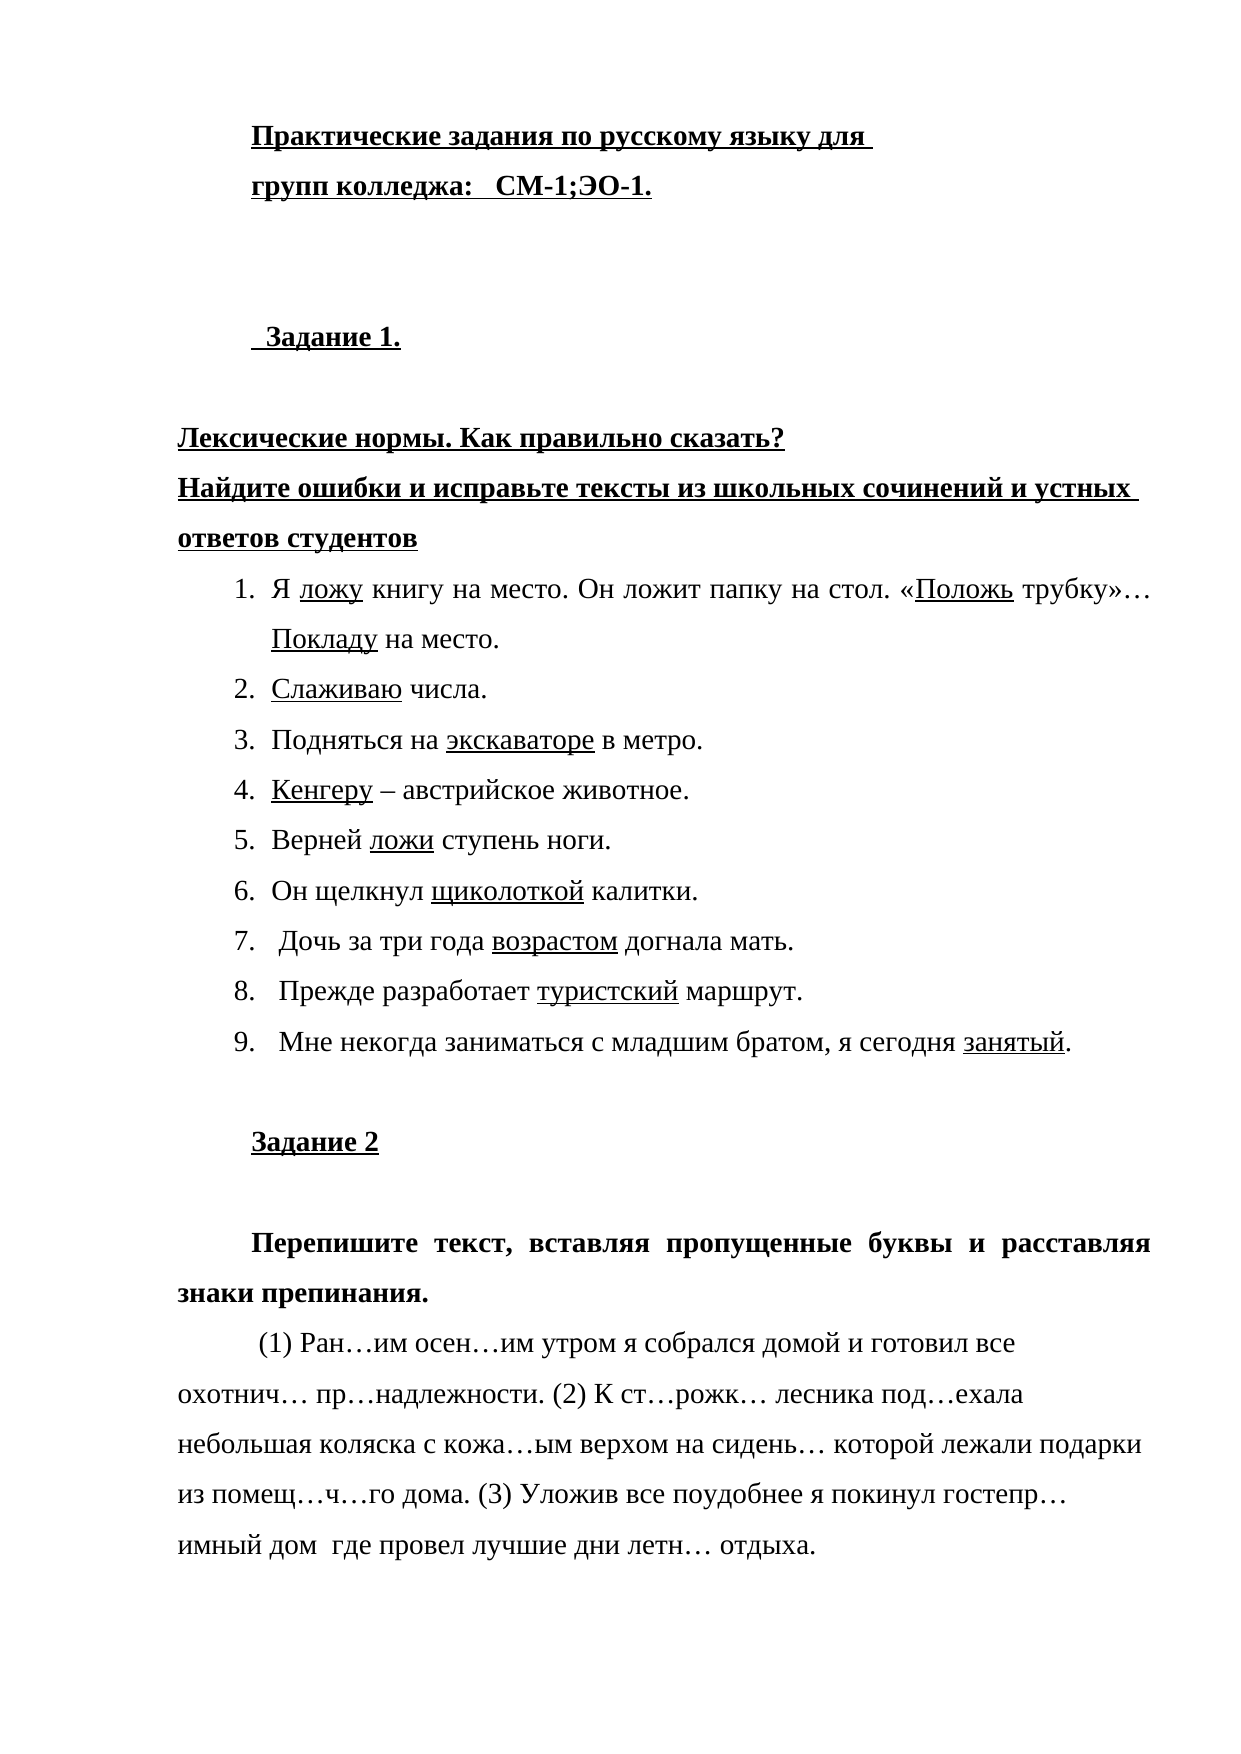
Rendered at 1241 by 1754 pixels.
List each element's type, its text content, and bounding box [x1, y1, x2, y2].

text Найдите ошибки и исправьте тексты из школьных сочинений и устных ответов студентов [177, 470, 1152, 554]
text Перепишите текст, вставляя пропущенные буквы и расставляя знаки препинания. [177, 1225, 1152, 1309]
text Лексические нормы. Как правильно сказать? [177, 420, 1152, 453]
list Мне некогда заниматься с младшим братом, я сегодня занятый. [233, 1024, 1152, 1057]
text (1) Ран…им осен…им утром я собрался домой и готовил все охотнич… пр…надлежности. (2) К ст…рожк… лесника под…ехала небольшая коляска с кожа…ым верхом на сидень… которой лежали подарки из помещ…ч…го дома. (3) Уложив все поудобнее я покинул гостепр…имный дом где провел лучшие дни летн… отдыха. [177, 1326, 1152, 1560]
text групп колледжа: СМ-1;ЭО-1. [177, 168, 1152, 202]
list Прежде разработает туристский маршрут. [233, 973, 1152, 1007]
text Задание 1. [177, 319, 1152, 353]
text Практические задания по русскому языку для [177, 118, 1152, 152]
list Подняться на экскаваторе в метро. [233, 722, 1152, 755]
text Задание 2 [177, 1124, 1152, 1158]
list Он щелкнул щиколоткой калитки. [233, 873, 1152, 906]
list Верней ложи ступень ноги. [233, 822, 1152, 856]
list Кенгеру – австрийское животное. [233, 772, 1152, 806]
list Дочь за три года возрастом догнала мать. [233, 923, 1152, 957]
list Я ложу книгу на место. Он ложит папку на стол. «Положь трубку»… Покладу на место. [233, 571, 1152, 655]
list Слаживаю числа. [233, 672, 1152, 705]
